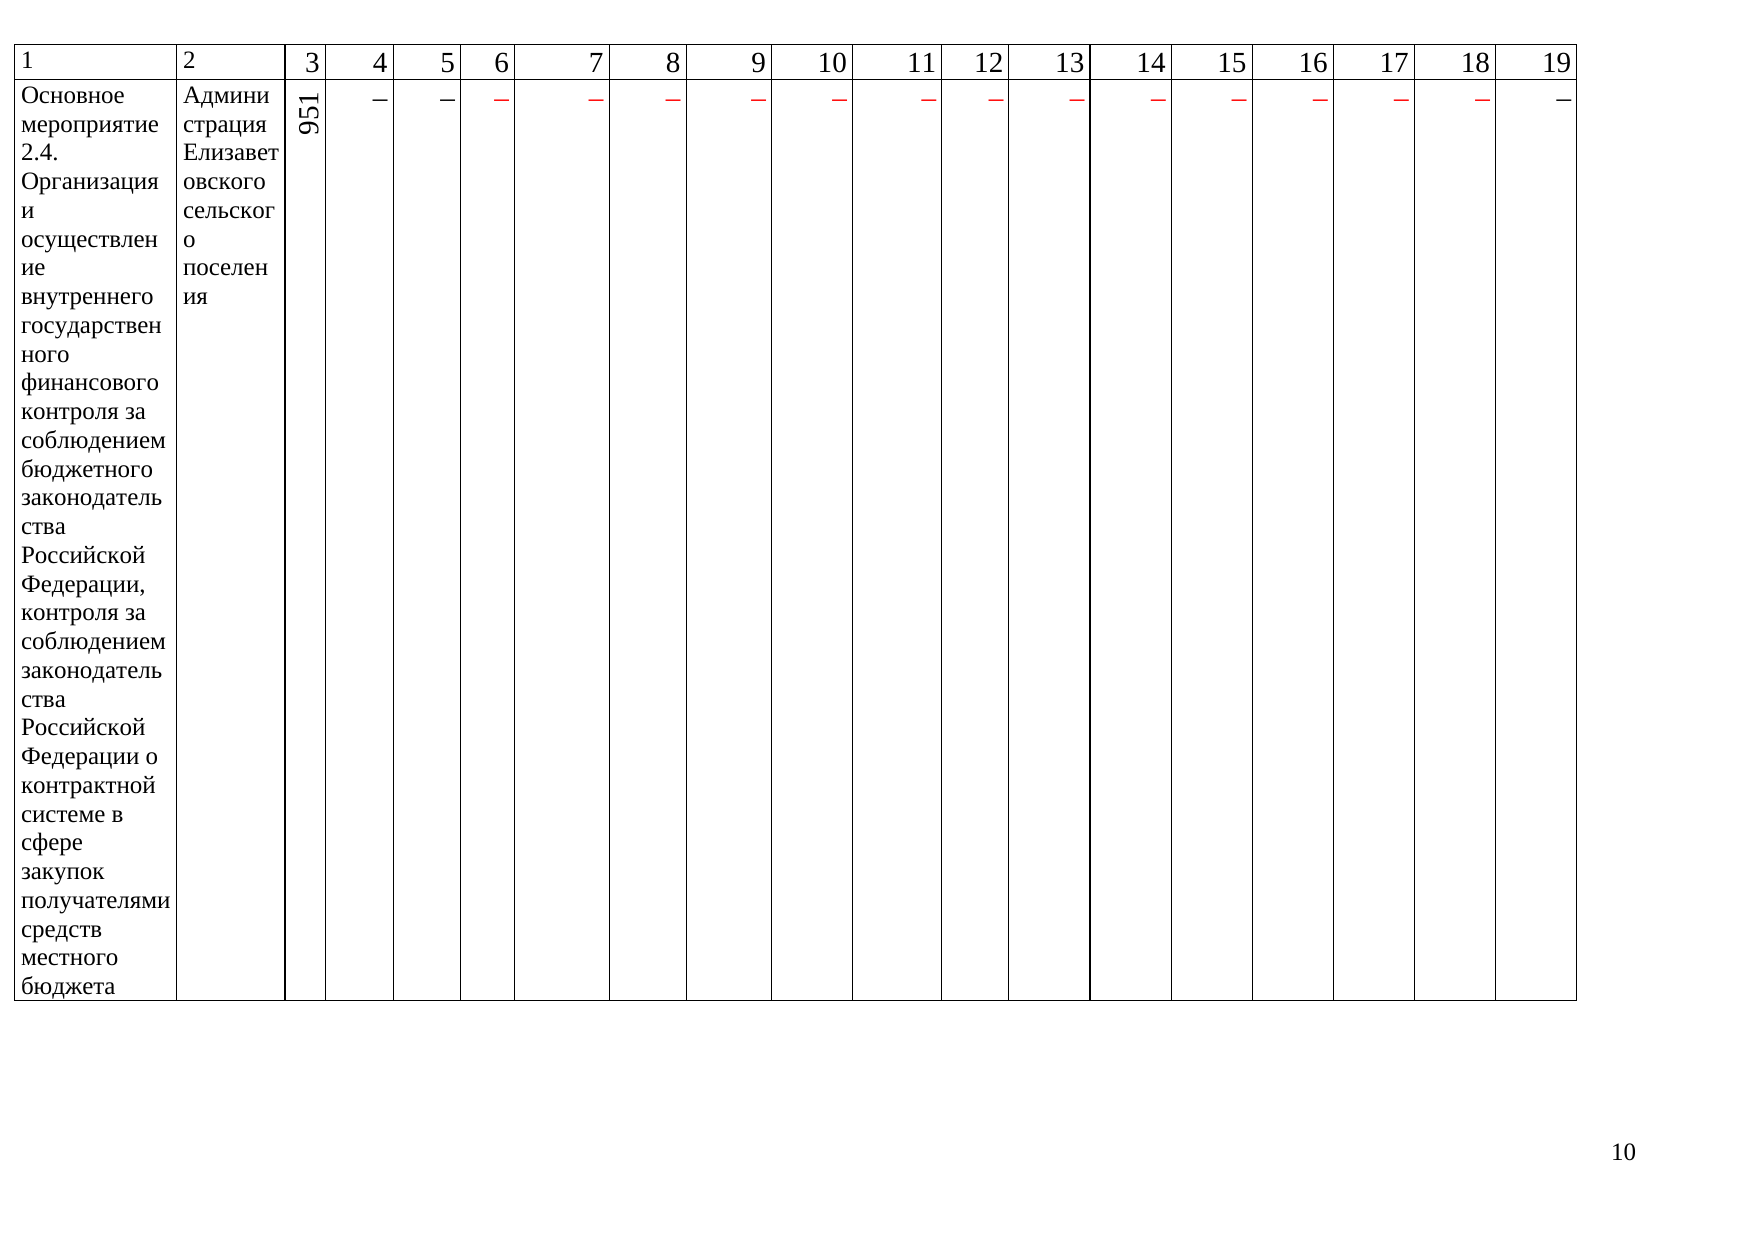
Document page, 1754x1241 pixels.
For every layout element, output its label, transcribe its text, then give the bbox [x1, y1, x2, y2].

table_cell – [1253, 80, 1333, 1000]
table_cell Основное мероприятие 2.4. Организация и осуществление внутреннего государственного финансового контроля за соблюдением бюджетного законодательства Российской Федерации, контроля за соблюдением законодательства Российской Федерации о контрактной системе в сфере закупок получателями средств местного бюджета [15, 80, 176, 1000]
table_cell – [1415, 80, 1495, 1000]
table_cell – [1172, 80, 1252, 1000]
table_cell – [1009, 80, 1089, 1000]
table_cell – [610, 80, 686, 1000]
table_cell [177, 80, 284, 1000]
table_header 15 [1172, 45, 1252, 79]
table_header 3 [286, 45, 325, 79]
table_cell – [687, 80, 771, 1000]
table_header 2 [177, 45, 284, 79]
table_cell – [772, 80, 852, 1000]
table_header 19 [1496, 45, 1576, 79]
table_header 5 [394, 45, 460, 79]
table_header 9 [687, 45, 771, 79]
table_cell – [942, 80, 1008, 1000]
table_cell – [461, 80, 514, 1000]
table_header 11 [853, 45, 941, 79]
table_cell – [326, 80, 393, 1000]
table_cell – [1091, 80, 1171, 1000]
table_header 13 [1009, 45, 1089, 79]
table_header 17 [1334, 45, 1414, 79]
table_cell – [394, 80, 460, 1000]
table_header 6 [461, 45, 514, 79]
table_cell – [853, 80, 941, 1000]
table_cell – [1496, 80, 1576, 1000]
table_header 7 [515, 45, 609, 79]
table_header 8 [610, 45, 686, 79]
table_cell 951 [286, 80, 325, 1000]
table_cell – [1334, 80, 1414, 1000]
table_header 10 [772, 45, 852, 79]
table_header 12 [942, 45, 1008, 79]
table_cell – [515, 80, 609, 1000]
table_header 1 [15, 45, 176, 79]
table_header 16 [1253, 45, 1333, 79]
table_header 4 [326, 45, 393, 79]
table_header 18 [1415, 45, 1495, 79]
table_header 14 [1091, 45, 1171, 79]
